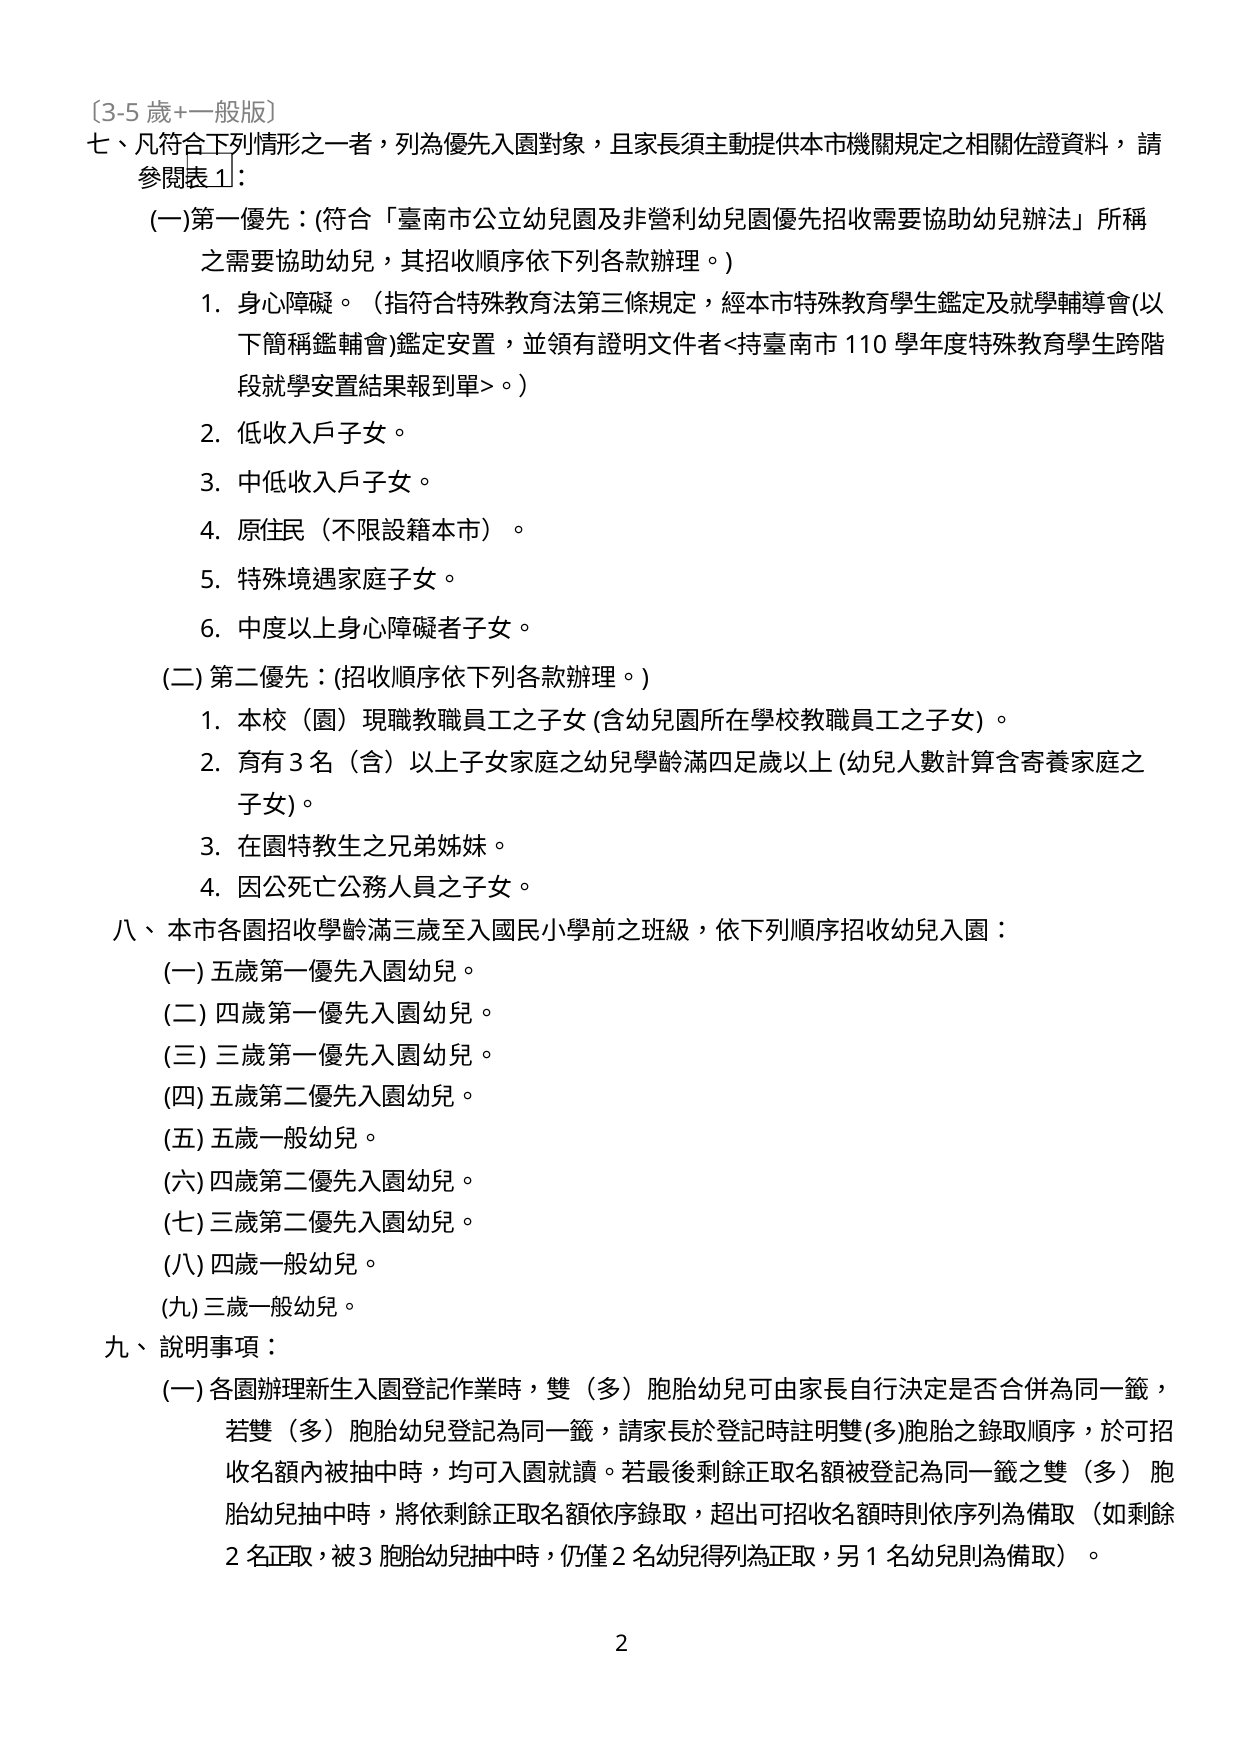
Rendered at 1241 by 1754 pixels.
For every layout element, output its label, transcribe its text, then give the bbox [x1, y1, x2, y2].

text 九、 說明事項： [104, 1323, 400, 1365]
text (二) 四歲第一優先入園幼兒。(三) 三歲第一優先入園幼兒。(四) 五歲第二優先入園幼兒。 [163, 989, 500, 1114]
list 特殊境遇家庭子女。 [200, 549, 1201, 598]
text (九) 三歲一般幼兒。 [161, 1282, 1201, 1323]
list 身心障礙。（指符合特殊教育法第三條規定，經本市特殊教育學生鑑定及就學輔導會(以下簡稱鑑輔會)鑑定安置，並領有證明文件者<持臺南市 110 學年度特殊教育學生跨階段就學安置結果報到單>。） [200, 279, 1165, 404]
text 七、凡符合下列情形之一者，列為優先入園對象，且家長須主動提供本市機關規定之相關佐證資料， 請參閱表 1： [87, 127, 1172, 194]
text (六) 四歲第二優先入園幼兒。(七) 三歲第二優先入園幼兒。(八) 四歲一般幼兒。 [163, 1157, 500, 1282]
list 本校（園）現職教職員工之子女 (含幼兒園所在學校教職員工之子女) 。 [200, 696, 1201, 737]
list 育有 3 名（含）以上子女家庭之幼兒學齡滿四足歲以上 (幼兒人數計算含寄養家庭之子女)。 [200, 738, 1163, 822]
text (一)第一優先：(符合「臺南市公立幼兒園及非營利幼兒園優先招收需要協助幼兒辦法」所稱之需要協助幼兒，其招收順序依下列各款辦理。) [150, 196, 1163, 279]
list 中低收入戶子女。 [200, 452, 1201, 501]
list 在園特教生之兄弟姊妹。 [200, 822, 1201, 863]
list 低收入戶子女。 [200, 404, 1201, 452]
list 中度以上身心障礙者子女。 [200, 598, 1201, 647]
list 因公死亡公務人員之子女。 [200, 863, 1201, 905]
text (五) 五歲一般幼兒。 [163, 1114, 1201, 1156]
list 原住民（不限設籍本市）。 [200, 501, 1201, 549]
text 八、 本市各園招收學齡滿三歲至入國民小學前之班級，依下列順序招收幼兒入園： (一) 五歲第一優先入園幼兒。 [112, 906, 1025, 989]
text (二) 第二優先：(招收順序依下列各款辦理。) [162, 647, 1201, 696]
text (一) 各園辦理新生入園登記作業時，雙（多）胞胎幼兒可由家長自行決定是否合併為同一籤， 若雙（多）胞胎幼兒登記為同一籤，請家長於登記時註明雙(多)胞胎之錄取順序，於可招收名額內被抽中時，均可入園就讀。若最後剩餘正取名額被登記為同一籤之雙（多） 胞胎幼兒抽中時，將依剩餘正取名額依序錄取，超出可招收名額時則依序列為備取（如剩餘 2 名正取，被 3 胞胎幼兒抽中時，仍僅 2 名幼兒得列為正取，另 1 名幼兒則為備取）。 [162, 1365, 1175, 1573]
